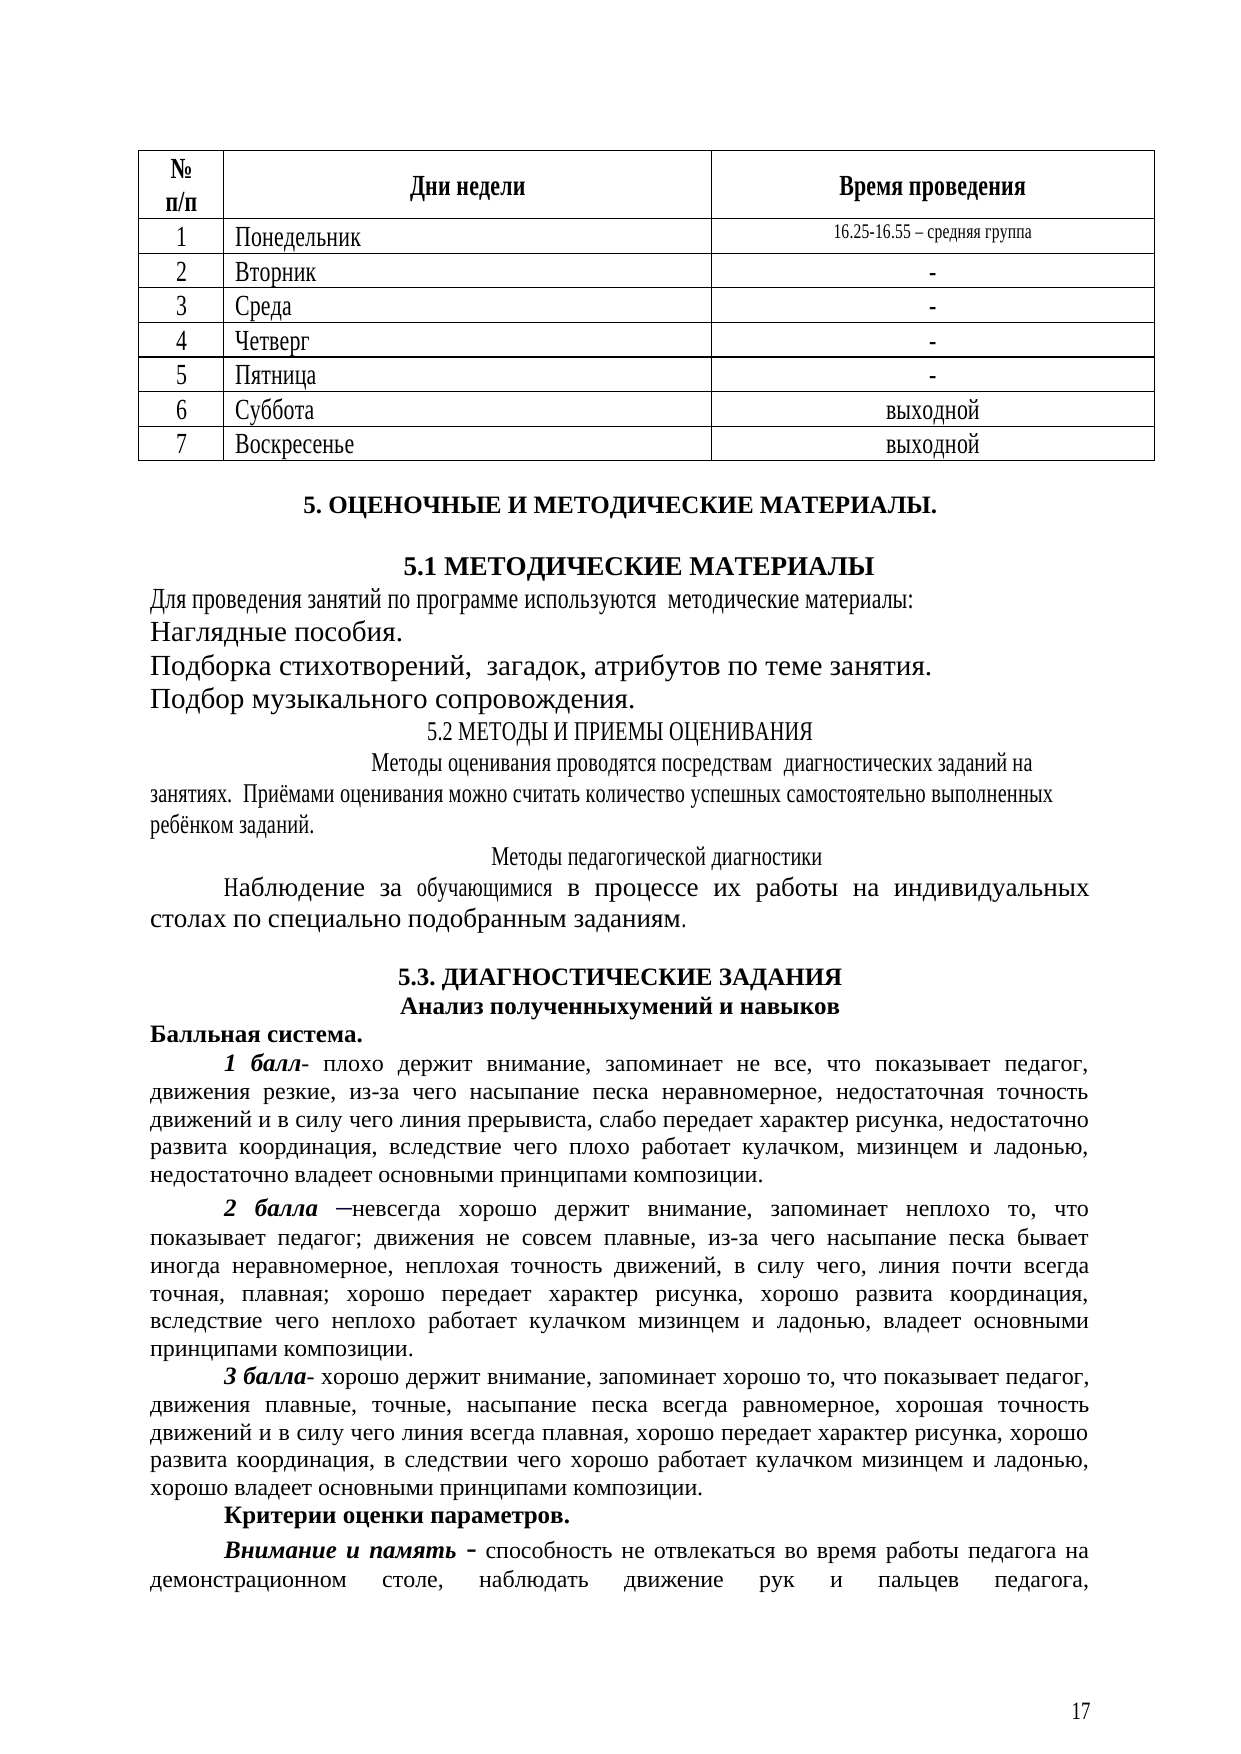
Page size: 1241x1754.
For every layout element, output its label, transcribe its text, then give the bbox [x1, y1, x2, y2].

text Подбор музыкального сопровождения. [150, 682, 1090, 715]
table_cell Понедельник [224, 219, 711, 253]
table_header № п/п [139, 151, 223, 218]
text 1 балл- плохо держит внимание, запоминает не все, что показывает педагог, движения резкие, из-за чего насыпание песка неравномерное, недостаточная точность движений и в силу чего линия прерывиста, слабо передает характер рисунка, недостаточно развита координация, вследствие чего плохо работает кулачком, мизинцем и ладонью, недостаточно владеет основными принципами композиции. [150, 1048, 1090, 1187]
table_cell Вторник [224, 254, 711, 287]
table_cell Суббота [224, 392, 711, 426]
table_cell 1 [139, 219, 223, 253]
text 5. ОЦЕНОЧНЫЕ И МЕТОДИЧЕСКИЕ МАТЕРИАЛЫ. [150, 490, 1090, 519]
table_cell - [712, 288, 1154, 322]
text Анализ полученныхумений и навыков [150, 991, 1090, 1019]
table_cell 6 [139, 392, 223, 426]
text Методы педагогической диагностики [150, 840, 1090, 871]
table_cell Среда [224, 288, 711, 322]
table_cell выходной [712, 427, 1154, 460]
table_cell 16.25-16.55 – средняя группа [712, 219, 1154, 253]
text Для проведения занятий по программе используются методические материалы: [150, 581, 1090, 614]
text Подборка стихотворений, загадок, атрибутов по теме занятия. [150, 648, 1090, 682]
table_cell выходной [712, 392, 1154, 426]
text 5.1 МЕТОДИЧЕСКИЕ МАТЕРИАЛЫ [150, 550, 1090, 581]
text 5.2 МЕТОДЫ И ПРИЕМЫ ОЦЕНИВАНИЯ [150, 715, 1090, 746]
text Наглядные пособия. [150, 614, 1090, 648]
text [150, 1529, 1090, 1593]
table_cell - [712, 323, 1154, 356]
table_header Дни недели [224, 151, 711, 218]
text Критерии оценки параметров. [150, 1501, 1090, 1529]
table_cell 4 [139, 323, 223, 356]
table_header Время проведения [712, 151, 1154, 218]
text 5.3. ДИАГНОСТИЧЕСКИЕ ЗАДАНИЯ [150, 962, 1090, 991]
table_cell 3 [139, 288, 223, 322]
text Методы оценивания проводятся посредствам диагностических заданий на занятиях. Приёмами оценивания можно считать количество успешных самостоятельно выполненных ребёнком заданий. [150, 746, 1090, 840]
table_cell Воскресенье [224, 427, 711, 460]
table_cell 7 [139, 427, 223, 460]
text Балльная система. [150, 1019, 1090, 1048]
text 3 балла- хорошо держит внимание, запоминает хорошо то, что показывает педагог, движения плавные, точные, насыпание песка всегда равномерное, хорошая точность движений и в силу чего линия всегда плавная, хорошо передает характер рисунка, хорошо развита координация, в следствии чего хорошо работает кулачком мизинцем и ладонью, хорошо владеет основными принципами композиции. [150, 1361, 1090, 1501]
text Наблюдение за обучающимися в процессе их работы на индивидуальных столах по специально подобранным заданиям. [150, 871, 1090, 933]
table_cell 2 [139, 254, 223, 287]
text 2 балла –невсегда хорошо держит внимание, запоминает неплохо то, что показывает педагог; движения не совсем плавные, из-за чего насыпание песка бывает иногда неравномерное, неплохая точность движений, в силу чего, линия почти всегда точная, плавная; хорошо передает характер рисунка, хорошо развита координация, вследствие чего неплохо работает кулачком мизинцем и ладонью, владеет основными принципами композиции. [150, 1187, 1090, 1361]
table_cell - [712, 254, 1154, 287]
table_cell Пятница [224, 358, 711, 391]
table_cell 5 [139, 358, 223, 391]
table_cell - [712, 358, 1154, 391]
table_cell Четверг [224, 323, 711, 356]
